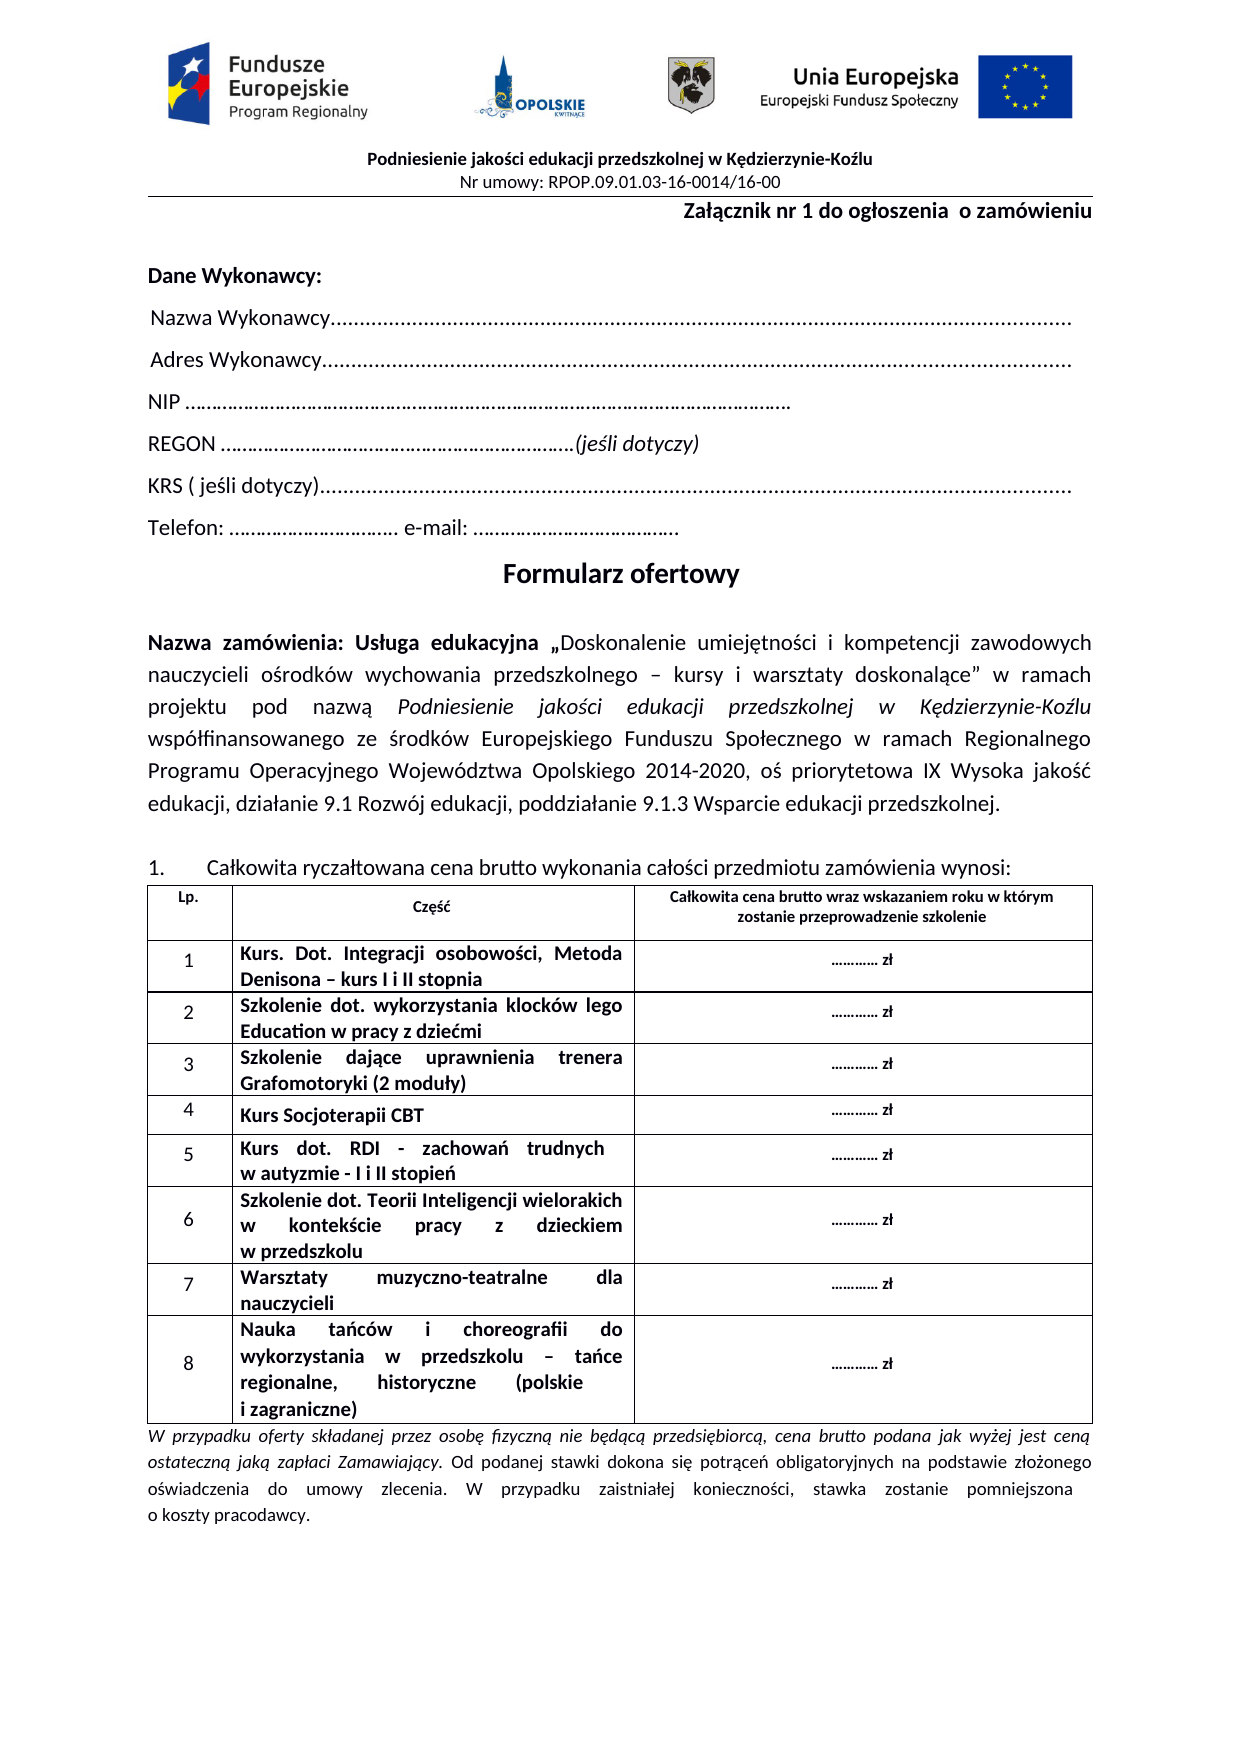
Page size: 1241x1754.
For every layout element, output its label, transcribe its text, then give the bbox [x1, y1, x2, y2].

table_header Część [233, 886, 634, 939]
table_header Całkowita cena brutto wraz wskazaniem roku w którym zostanie przeprowadzenie szkolenie [635, 886, 1092, 939]
table_cell ………… zł [635, 1264, 1092, 1315]
text KRS ( jeśli dotyczy) [148, 471, 1093, 499]
text Telefon: ………………………….. e-mail: ………………………………… [148, 513, 1093, 541]
table_cell 6 [148, 1187, 232, 1263]
text Załącznik nr 1 do ogłoszenia o zamówieniu [148, 197, 1093, 224]
picture [147, 20, 1093, 146]
table_cell ………… zł [635, 993, 1092, 1043]
table_cell 1 [148, 941, 232, 991]
table_cell ………… zł [635, 1044, 1092, 1095]
table_cell Kurs. Dot. Integracji osobowości, Metoda Denisona – kurs I i II stopnia [233, 941, 634, 991]
list Całkowita ryczałtowana cena brutto wykonania całości przedmiotu zamówienia wynosi: [148, 853, 1093, 881]
table_header Lp. [148, 886, 232, 939]
text Dane Wykonawcy: [148, 261, 1093, 289]
text W przypadku oferty składanej przez osobę fizyczną nie będącą przedsiębiorcą, cena brutto podana jak wyżej jest ceną ostateczną jaką zapłaci Zamawiający. Od podanej stawki dokona się potrąceń obligatoryjnych na podstawie złożonego oświadczenia do umowy zlecenia. W przypadku zaistniałej konieczności, stawka zostanie pomniejszona o koszty pracodawcy. [148, 1424, 1093, 1526]
table_cell Kurs dot. RDI - zachowań trudnych w autyzmie - I i II stopień [233, 1135, 634, 1186]
text Formularz ofertowy [150, 555, 1093, 590]
table_cell 3 [148, 1044, 232, 1095]
table_cell Warsztaty muzyczno-teatralne dla nauczycieli [233, 1264, 634, 1315]
table_cell ………… zł [635, 1187, 1092, 1263]
table_cell Kurs Socjoterapii CBT [233, 1096, 634, 1134]
table_cell 2 [148, 993, 232, 1043]
table_cell ………… zł [635, 941, 1092, 991]
text NIP ……………………………………………………………………………………………………. [148, 387, 1093, 415]
table_cell 5 [148, 1135, 232, 1186]
table_cell Szkolenie dające uprawnienia trenera Grafomotoryki (2 moduły) [233, 1044, 634, 1095]
table_cell 4 [148, 1096, 232, 1134]
table_cell 8 [148, 1316, 232, 1423]
text Adres Wykonawcy [150, 345, 1093, 373]
table_cell ………… zł [635, 1096, 1092, 1134]
text REGON ………………………………………………………….(jeśli dotyczy) [148, 429, 1093, 457]
table_cell ………… zł [635, 1135, 1092, 1186]
text Nazwa zamówienia: Usługa edukacyjna „Doskonalenie umiejętności i kompetencji zawodowych nauczycieli ośrodków wychowania przedszkolnego – kursy i warsztaty doskonalące” w ramach projektu pod nazwą Podniesienie jakości edukacji przedszkolnej w Kędzierzynie-Koźlu współfinansowanego ze środków Europejskiego Funduszu Społecznego w ramach Regionalnego Programu Operacyjnego Województwa Opolskiego 2014-2020, oś priorytetowa IX Wysoka jakość edukacji, działanie 9.1 Rozwój edukacji, poddziałanie 9.1.3 Wsparcie edukacji przedszkolnej. [148, 628, 1093, 817]
text Nazwa Wykonawcy [150, 303, 1093, 331]
table_cell Szkolenie dot. Teorii Inteligencji wielorakich w kontekście pracy z dzieckiem w przedszkolu [233, 1187, 634, 1263]
table_cell ………… zł [635, 1316, 1092, 1423]
table_cell Szkolenie dot. wykorzystania klocków lego Education w pracy z dziećmi [233, 993, 634, 1043]
table_cell 7 [148, 1264, 232, 1315]
table_cell Nauka tańców i choreografii do wykorzystania w przedszkolu – tańce regionalne, historyczne (polskie i zagraniczne) [233, 1316, 634, 1423]
